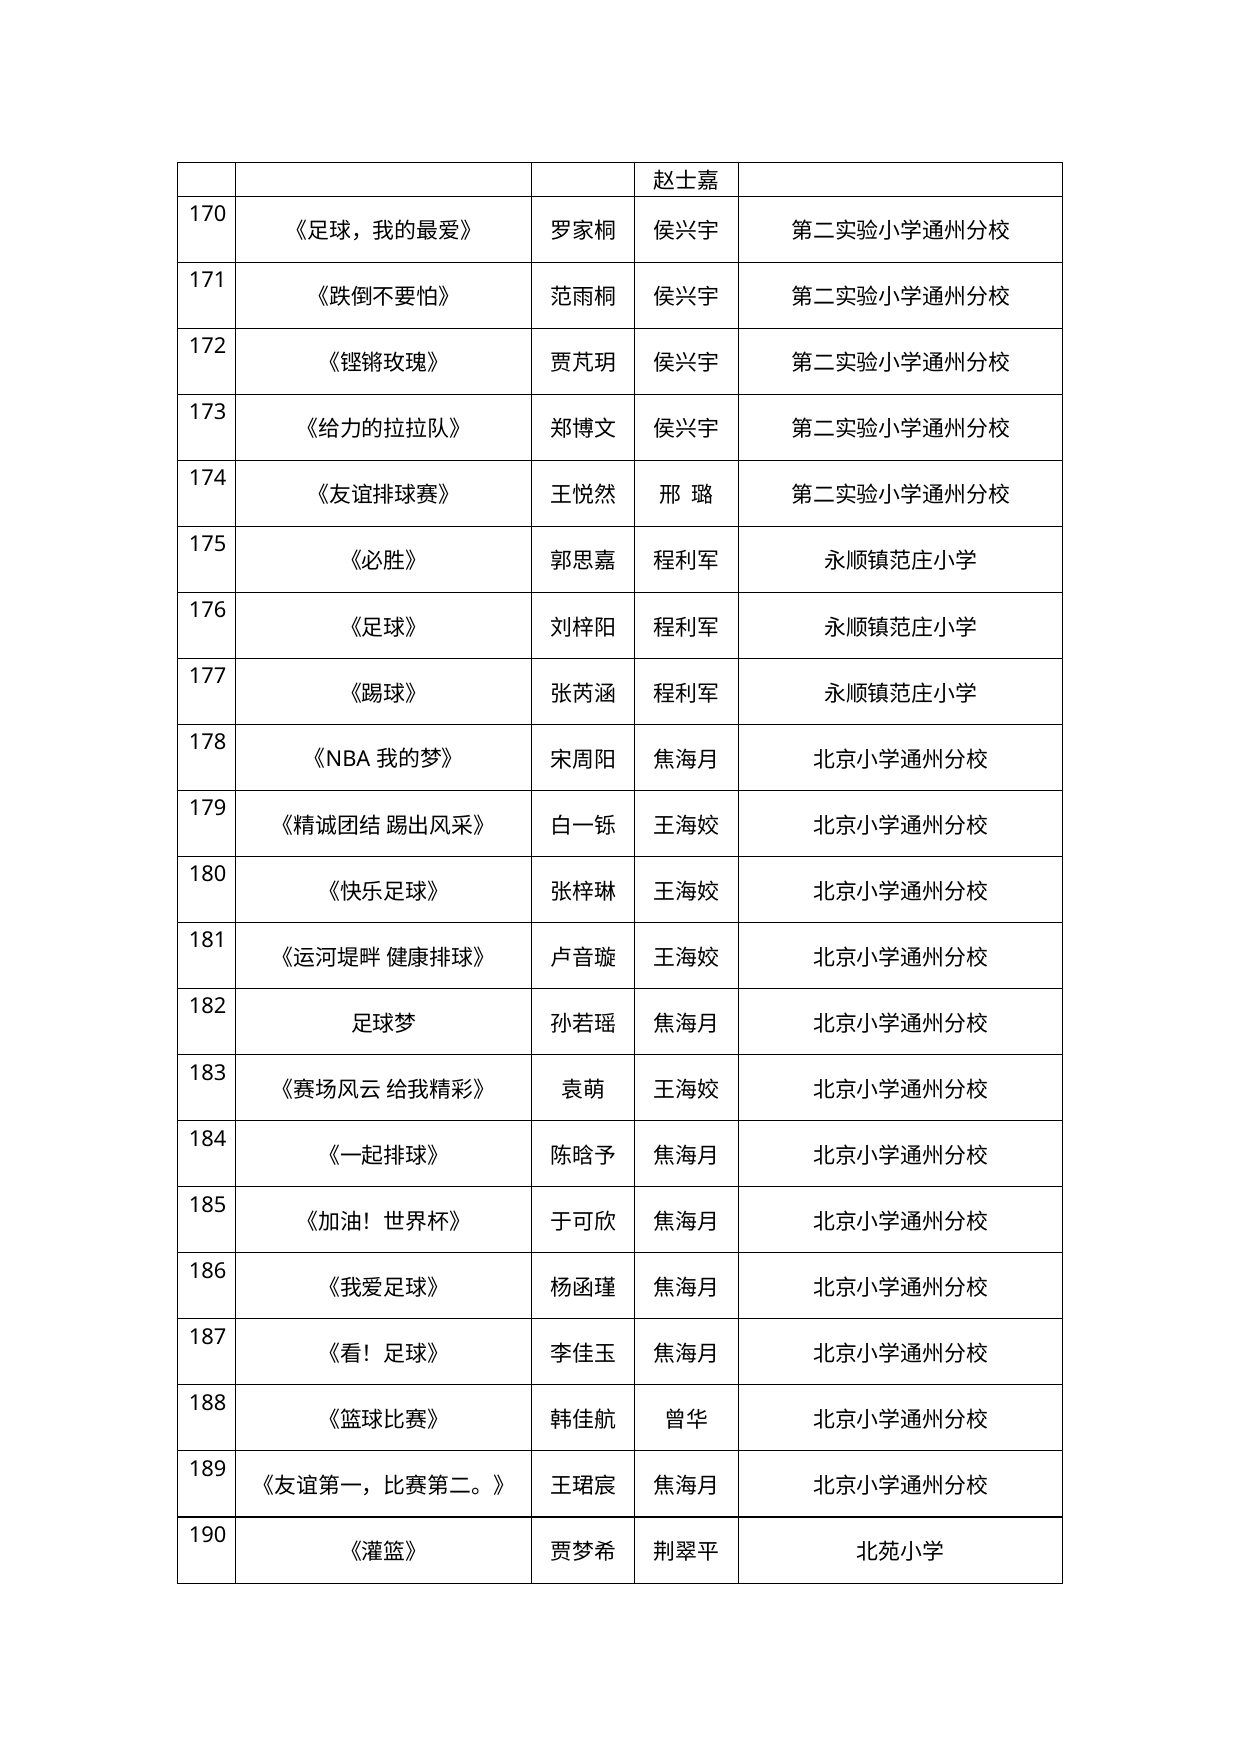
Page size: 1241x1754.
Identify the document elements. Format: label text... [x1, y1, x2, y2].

table_cell 《灌篮》 [236, 1518, 531, 1582]
table_cell [178, 263, 235, 328]
table_cell 宋周阳 [532, 725, 634, 790]
table_cell [178, 1451, 235, 1516]
table_cell 张梓琳 [532, 857, 634, 922]
table_cell [178, 1518, 235, 1582]
table_cell 焦海月 [635, 1253, 738, 1318]
table_cell 杨函瑾 [532, 1253, 634, 1318]
table_cell 《篮球比赛》 [236, 1385, 531, 1450]
table_cell 侯兴宇 [635, 197, 738, 262]
table_cell [178, 395, 235, 460]
table_cell 罗家桐 [532, 197, 634, 262]
table_cell 《快乐足球》 [236, 857, 531, 922]
table_cell 焦海月 [635, 1319, 738, 1384]
table_cell 程利军 [635, 593, 738, 658]
table_cell 第二实验小学通州分校 [739, 395, 1062, 460]
table_cell 北京小学通州分校 [739, 1319, 1062, 1384]
table_cell 北京小学通州分校 [739, 1385, 1062, 1450]
table_cell 永顺镇范庄小学 [739, 593, 1062, 658]
table_cell 王珺宸 [532, 1451, 634, 1516]
table_cell 北京小学通州分校 [739, 1055, 1062, 1120]
table_cell [178, 1385, 235, 1450]
table_cell 贾梦希 [532, 1518, 634, 1582]
table_cell 王悦然 [532, 461, 634, 526]
table_cell 王海姣 [635, 1055, 738, 1120]
table_cell 李雨凝 [532, 163, 634, 196]
table_cell [178, 1319, 235, 1384]
table_cell 北京小学通州分校 [739, 1253, 1062, 1318]
table_cell 张芮涵 [532, 659, 634, 724]
table_cell 郑博文 [532, 395, 634, 460]
table_cell 《运河堤畔 健康排球》 [236, 923, 531, 988]
table_cell 《必胜》 [236, 527, 531, 592]
table_cell 曾华 [635, 1385, 738, 1450]
table_cell 《看！足球》 [236, 1319, 531, 1384]
table_cell [178, 725, 235, 790]
table_cell 《足球》 [236, 593, 531, 658]
table_cell [178, 1253, 235, 1318]
table_cell [178, 857, 235, 922]
table_cell 足球梦 [236, 989, 531, 1054]
table_cell [178, 163, 235, 196]
table_cell 《给力的拉拉队》 [236, 395, 531, 460]
table_cell 侯兴宇 [635, 329, 738, 394]
table_cell 陈晗予 [532, 1121, 634, 1186]
table_cell [178, 989, 235, 1054]
table_cell 《少年强则国强》 [236, 163, 531, 196]
table_cell 荆翠平 [635, 1518, 738, 1582]
table_cell 刘梓阳 [532, 593, 634, 658]
table_cell 《友谊排球赛》 [236, 461, 531, 526]
table_cell 侯兴宇 [635, 395, 738, 460]
table_cell [178, 1121, 235, 1186]
table_cell 王海姣 [635, 857, 738, 922]
table_cell 于可欣 [532, 1187, 634, 1252]
table_cell 王海姣 [635, 791, 738, 856]
table_cell [178, 1187, 235, 1252]
table_cell 焦海月 [635, 1187, 738, 1252]
table_cell 程利军 [635, 527, 738, 592]
table_cell 《一起排球》 [236, 1121, 531, 1186]
table_cell 白一铄 [532, 791, 634, 856]
table_cell 《铿锵玫瑰》 [236, 329, 531, 394]
table_cell 孙若瑶 [532, 989, 634, 1054]
table_cell [178, 593, 235, 658]
table_cell [178, 461, 235, 526]
table_cell [178, 527, 235, 592]
table_cell 李玉荣赵士嘉 [635, 163, 738, 196]
table_cell 永顺镇范庄小学 [739, 659, 1062, 724]
table_cell 《足球，我的最爱》 [236, 197, 531, 262]
table_cell 焦海月 [635, 1121, 738, 1186]
table_cell 邢 璐 [635, 461, 738, 526]
table_cell 《踢球》 [236, 659, 531, 724]
table_cell 北京小学通州分校 [739, 857, 1062, 922]
table_cell 北京小学通州分校 [739, 725, 1062, 790]
table_cell 第二实验小学通州分校 [739, 263, 1062, 328]
table_cell 《赛场风云 给我精彩》 [236, 1055, 531, 1120]
table_cell 《跌倒不要怕》 [236, 263, 531, 328]
table_cell 焦海月 [635, 1451, 738, 1516]
table_cell 北京小学通州分校 [739, 791, 1062, 856]
table_cell 北京小学通州分校 [739, 1187, 1062, 1252]
table_cell 程利军 [635, 659, 738, 724]
table_cell [178, 329, 235, 394]
table_cell 永顺镇中心小学 [739, 163, 1062, 196]
table_cell 《加油！世界杯》 [236, 1187, 531, 1252]
table_cell 范雨桐 [532, 263, 634, 328]
table_cell 袁萌 [532, 1055, 634, 1120]
table_cell 卢音璇 [532, 923, 634, 988]
table_cell 北京小学通州分校 [739, 923, 1062, 988]
table_cell [178, 923, 235, 988]
table_cell [178, 659, 235, 724]
table_cell [178, 197, 235, 262]
table_cell 永顺镇范庄小学 [739, 527, 1062, 592]
table_cell 《NBA 我的梦》 [236, 725, 531, 790]
table_cell 《友谊第一，比赛第二。》 [236, 1451, 531, 1516]
table_cell 第二实验小学通州分校 [739, 329, 1062, 394]
table_cell 韩佳航 [532, 1385, 634, 1450]
table_cell 北京小学通州分校 [739, 989, 1062, 1054]
table_cell 《精诚团结 踢出风采》 [236, 791, 531, 856]
table_cell 北京小学通州分校 [739, 1451, 1062, 1516]
table_cell [178, 791, 235, 856]
table_cell 郭思嘉 [532, 527, 634, 592]
table_cell 贾芃玥 [532, 329, 634, 394]
table_cell 李佳玉 [532, 1319, 634, 1384]
table_cell 焦海月 [635, 989, 738, 1054]
table_cell 北京小学通州分校 [739, 1121, 1062, 1186]
table_cell 第二实验小学通州分校 [739, 197, 1062, 262]
table_cell [178, 1055, 235, 1120]
table_cell 第二实验小学通州分校 [739, 461, 1062, 526]
table_cell 北苑小学 [739, 1518, 1062, 1582]
table_cell 侯兴宇 [635, 263, 738, 328]
table_cell 《我爱足球》 [236, 1253, 531, 1318]
table_cell 王海姣 [635, 923, 738, 988]
table_cell 焦海月 [635, 725, 738, 790]
